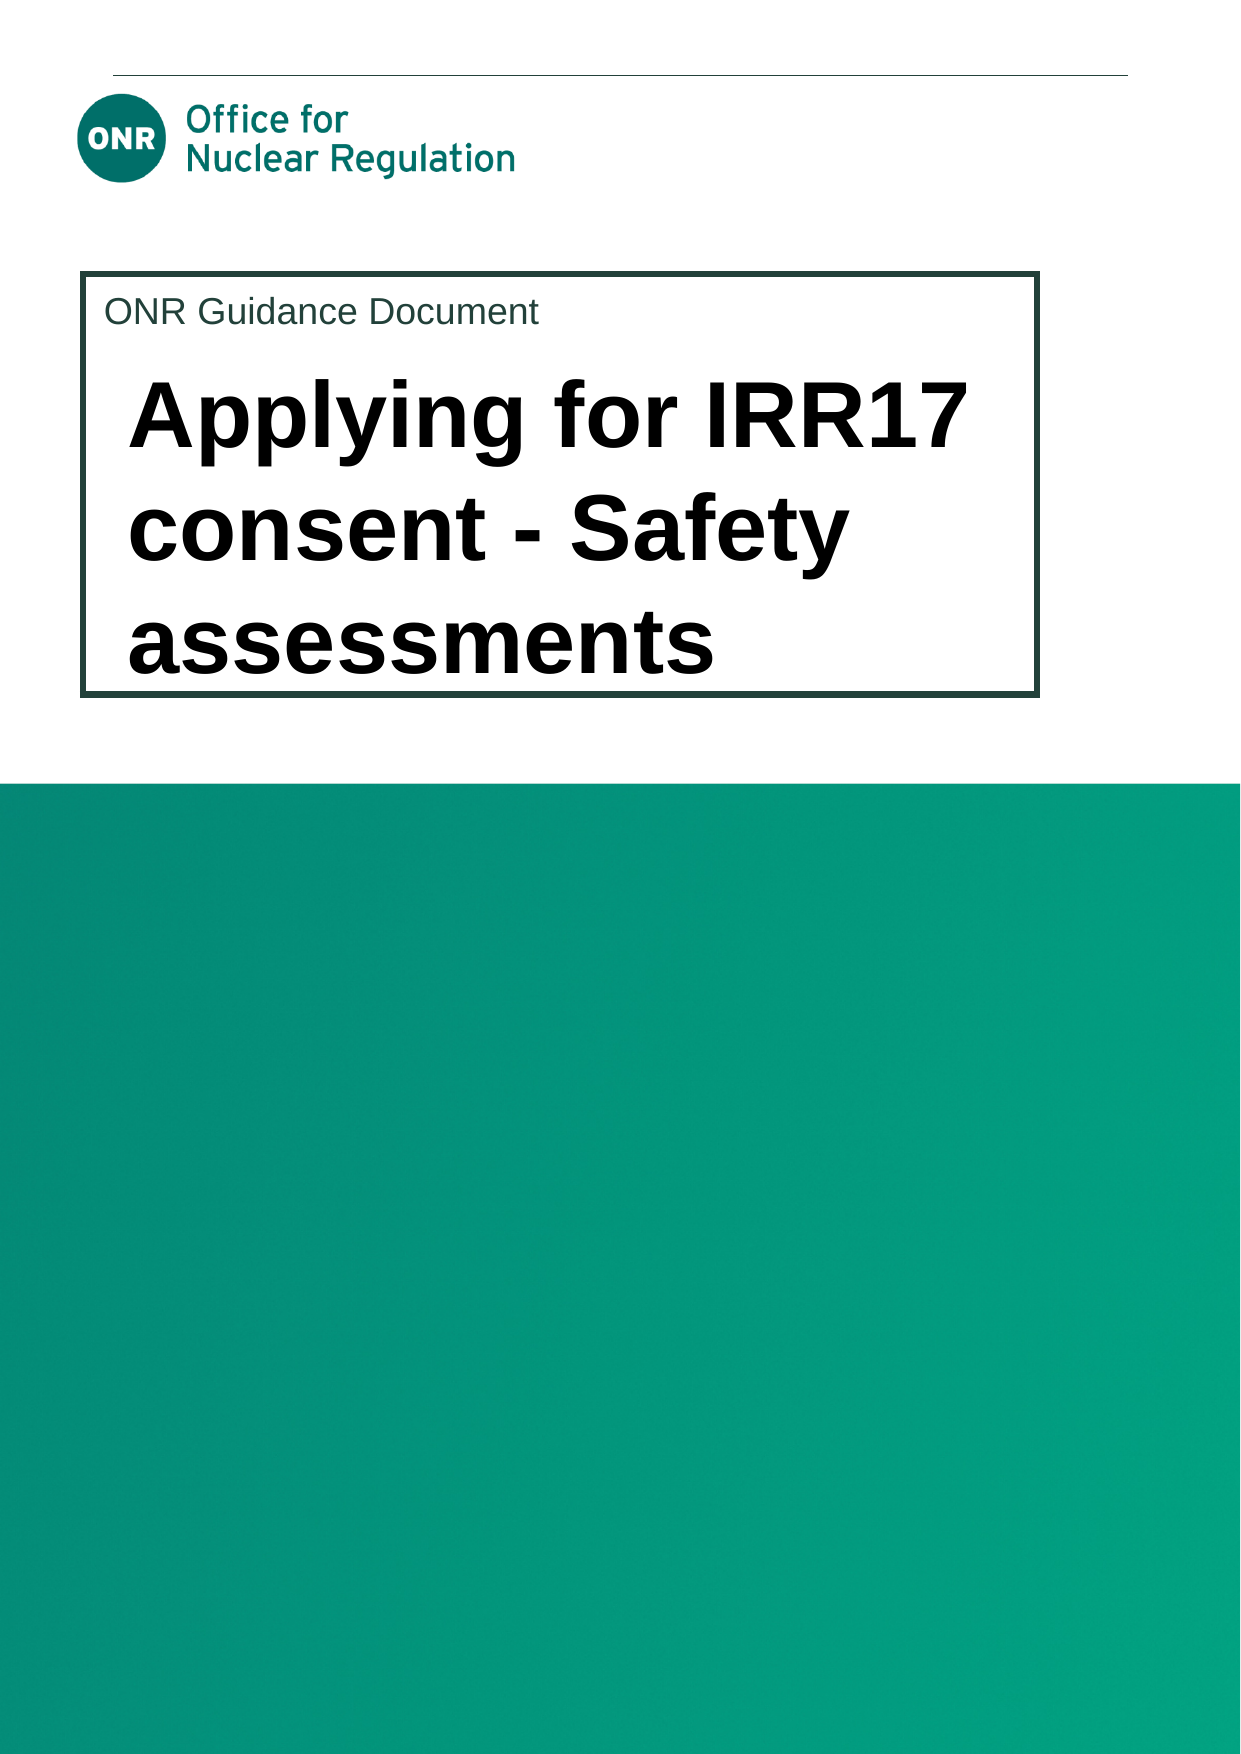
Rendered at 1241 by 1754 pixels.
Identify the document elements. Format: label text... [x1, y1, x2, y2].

table_cell ONR Guidance Document [86, 277, 1034, 691]
picture [0, 0, 1241, 1754]
table_header [83, 150, 1037, 271]
